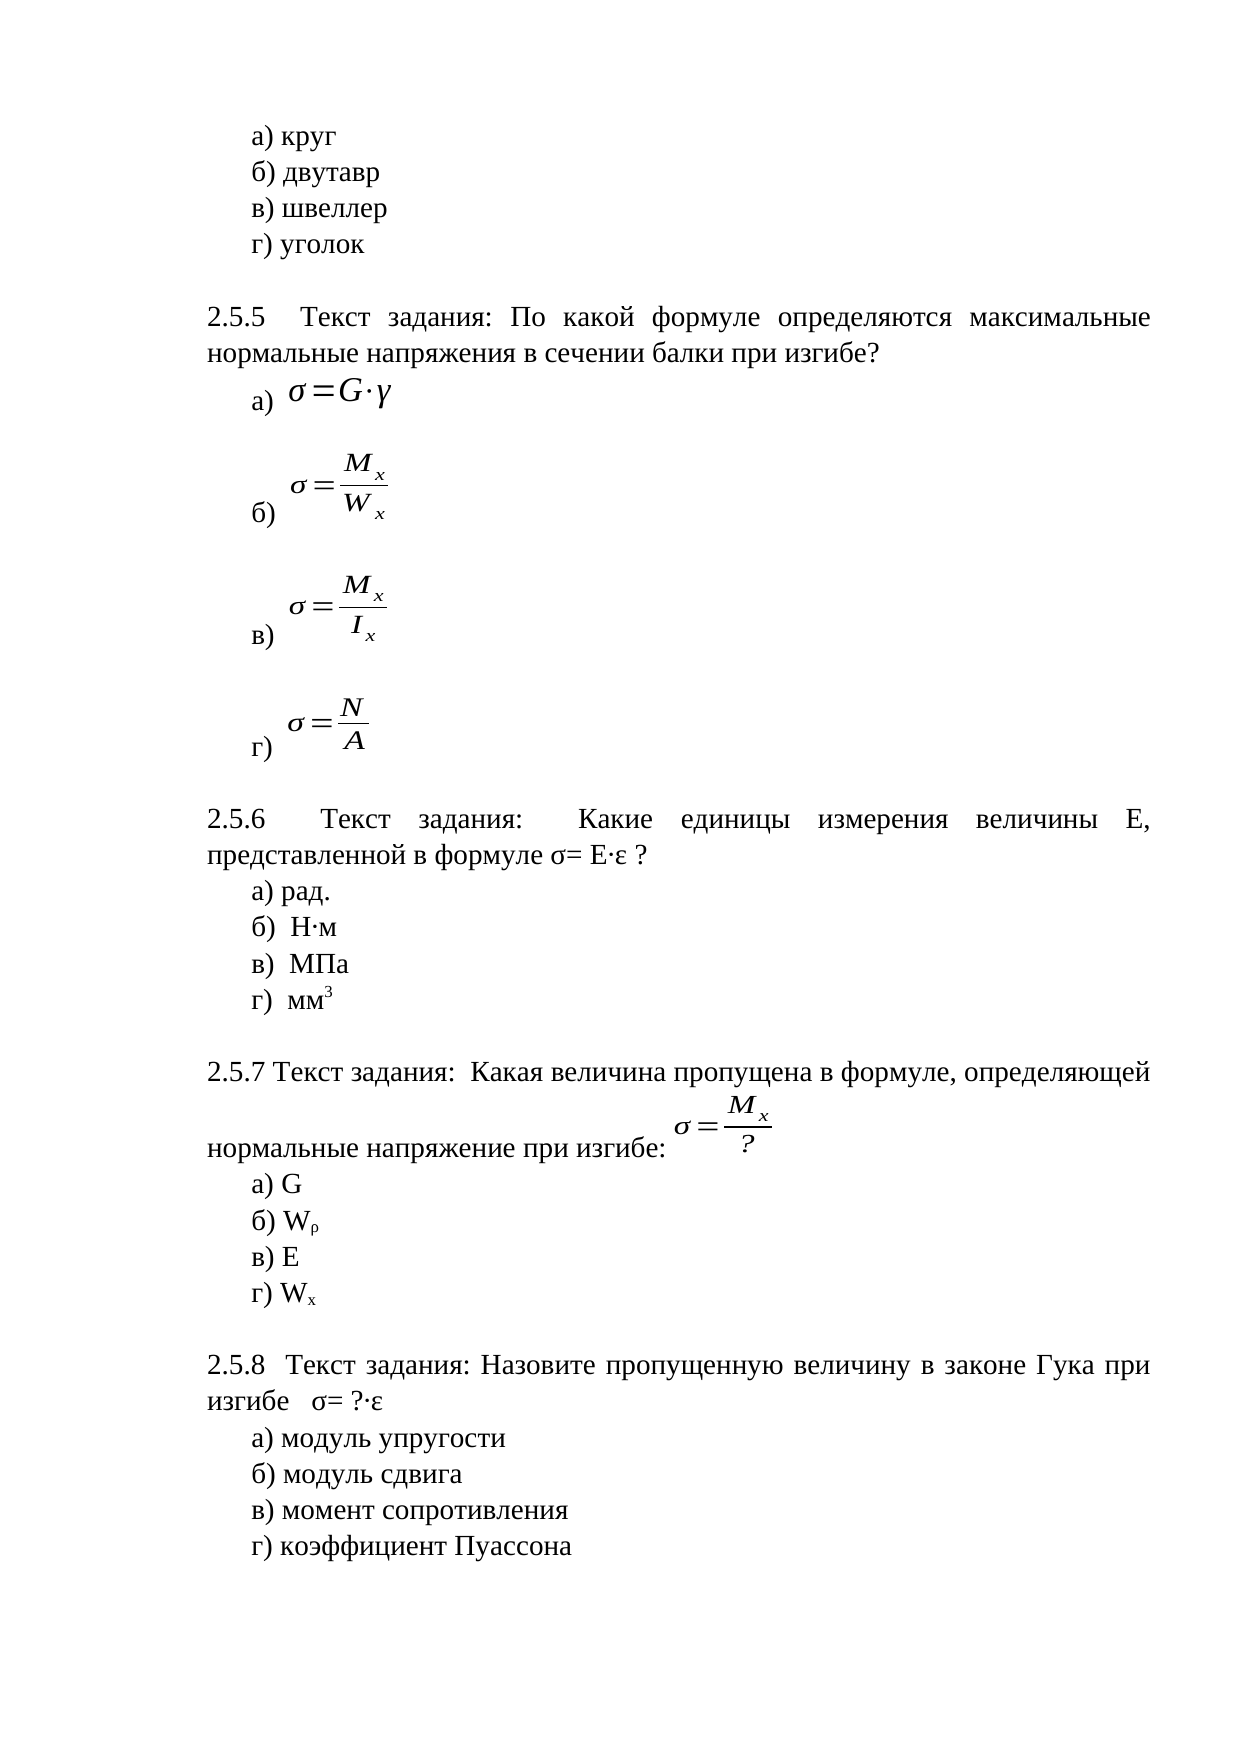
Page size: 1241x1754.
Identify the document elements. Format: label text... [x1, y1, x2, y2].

text г) мм3 [207, 982, 1152, 1015]
text а) круг [207, 118, 1152, 152]
text 2.5.8 Текст задания: Назовите пропущенную величину в законе Гука при изгибе σ= ?∙ε [207, 1347, 1152, 1417]
text а) G [207, 1167, 1152, 1200]
text в) [207, 571, 1152, 651]
text г) [207, 692, 1152, 762]
text б) Н∙м [207, 909, 1152, 943]
text в) E [207, 1239, 1152, 1272]
text б) Wρ [207, 1203, 1152, 1236]
text б) модуль сдвига [207, 1456, 1152, 1489]
text в) момент сопротивления [207, 1492, 1152, 1526]
text г) уголок [207, 227, 1152, 260]
text б) [207, 449, 1152, 529]
text 2.5.7 Текст задания: Какая величина пропущена в формуле, определяющей нормальные напряжение при изгибе: [207, 1054, 1152, 1164]
text 2.5.5 Текст задания: По какой формуле определяются максимальные нормальные напряжения в сечении балки при изгибе? [207, 299, 1152, 368]
text а) рад. [207, 873, 1152, 907]
text б) двутавр [207, 154, 1152, 188]
text а) модуль упругости [207, 1420, 1152, 1453]
text в) швеллер [207, 190, 1152, 224]
text 2.5.6 Текст задания: Какие единицы измерения величины Е, представленной в формуле σ= Е∙ε ? [207, 801, 1152, 871]
text а) [207, 371, 1152, 443]
text в) МПа [207, 946, 1152, 979]
text г) коэффициент Пуассона [207, 1528, 1152, 1562]
text г) Wх [207, 1275, 1152, 1309]
